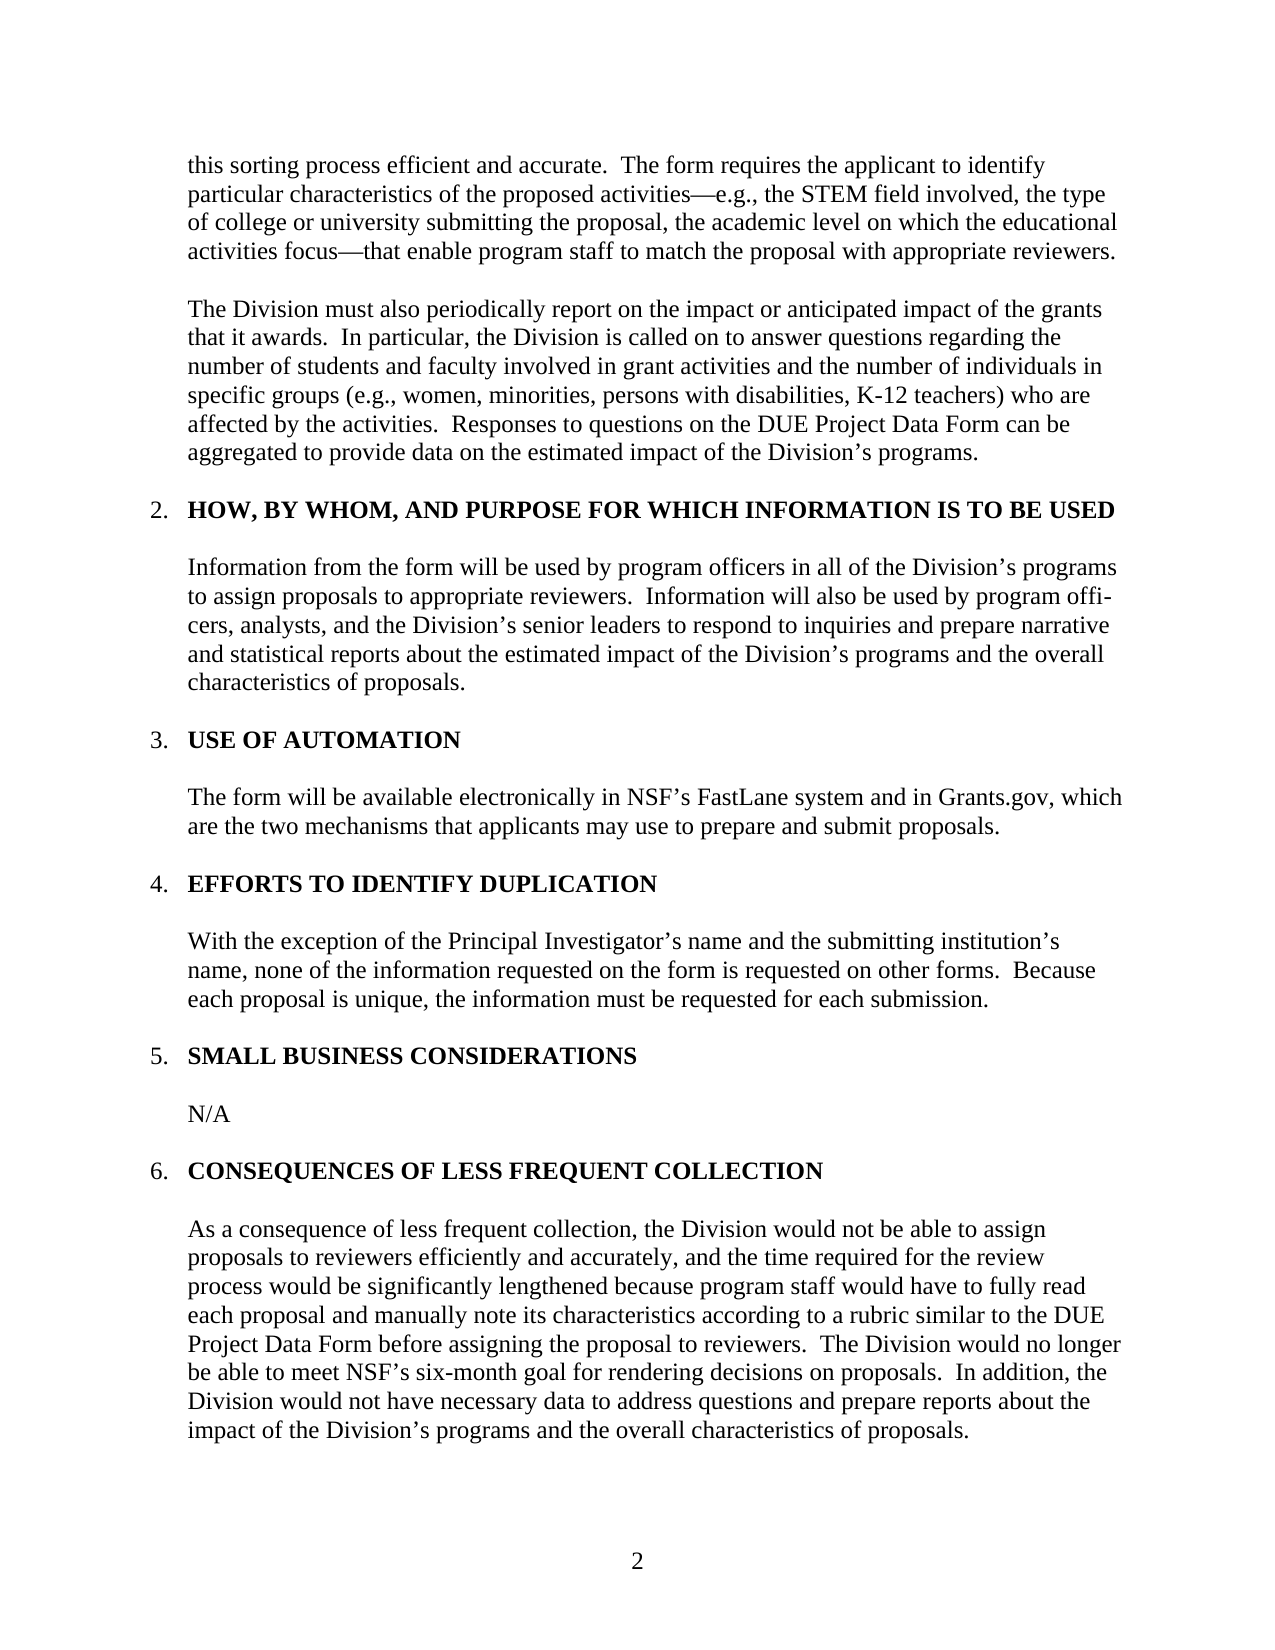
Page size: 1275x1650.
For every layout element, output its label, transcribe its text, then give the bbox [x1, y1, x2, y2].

text The form will be available electronically in NSF’s FastLane system and in Grants.gov, which are the two mechanisms that applicants may use to prepare and submit proposals. [187, 782, 1125, 840]
text Information from the form will be used by program officers in all of the Division’s programs to assign proposals to appropriate reviewers. Information will also be used by program officers, analysts, and the Division’s senior leaders to respond to inquiries and prepare narrative and statistical reports about the estimated impact of the Division’s programs and the overall characteristics of proposals. [187, 552, 1125, 696]
text As a consequence of less frequent collection, the Division would not be able to assign proposals to reviewers efficiently and accurately, and the time required for the review process would be significantly lengthened because program staff would have to fully read each proposal and manually note its characteristics according to a rubric similar to the DUE Project Data Form before assigning the proposal to reviewers. The Division would no longer be able to meet NSF’s six-month goal for rendering decisions on proposals. In addition, the Division would not have necessary data to address questions and prepare reports about the impact of the Division’s programs and the overall characteristics of proposals. [187, 1214, 1125, 1444]
list EFFORTS TO IDENTIFY DUPLICATION [150, 869, 1125, 897]
text N/A [187, 1099, 1125, 1127]
list SMALL BUSINESS CONSIDERATIONS [150, 1041, 1125, 1070]
list CONSEQUENCES OF LESS FREQUENT COLLECTION [150, 1156, 1125, 1185]
text The Division must also periodically report on the impact or anticipated impact of the grants that it awards. In particular, the Division is called on to answer questions regarding the number of students and faculty involved in grant activities and the number of individuals in specific groups (e.g., women, minorities, persons with disabilities, K-12 teachers) who are affected by the activities. Responses to questions on the DUE Project Data Form can be aggregated to provide data on the estimated impact of the Division’s programs. [187, 294, 1125, 466]
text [187, 150, 1125, 265]
list USE OF AUTOMATION [150, 725, 1125, 754]
text With the exception of the Principal Investigator’s name and the submitting institution’s name, none of the information requested on the form is requested on other forms. Because each proposal is unique, the information must be requested for each submission. [187, 926, 1125, 1012]
list HOW, BY WHOM, AND PURPOSE FOR WHICH INFORMATION IS TO BE USED [150, 495, 1125, 524]
